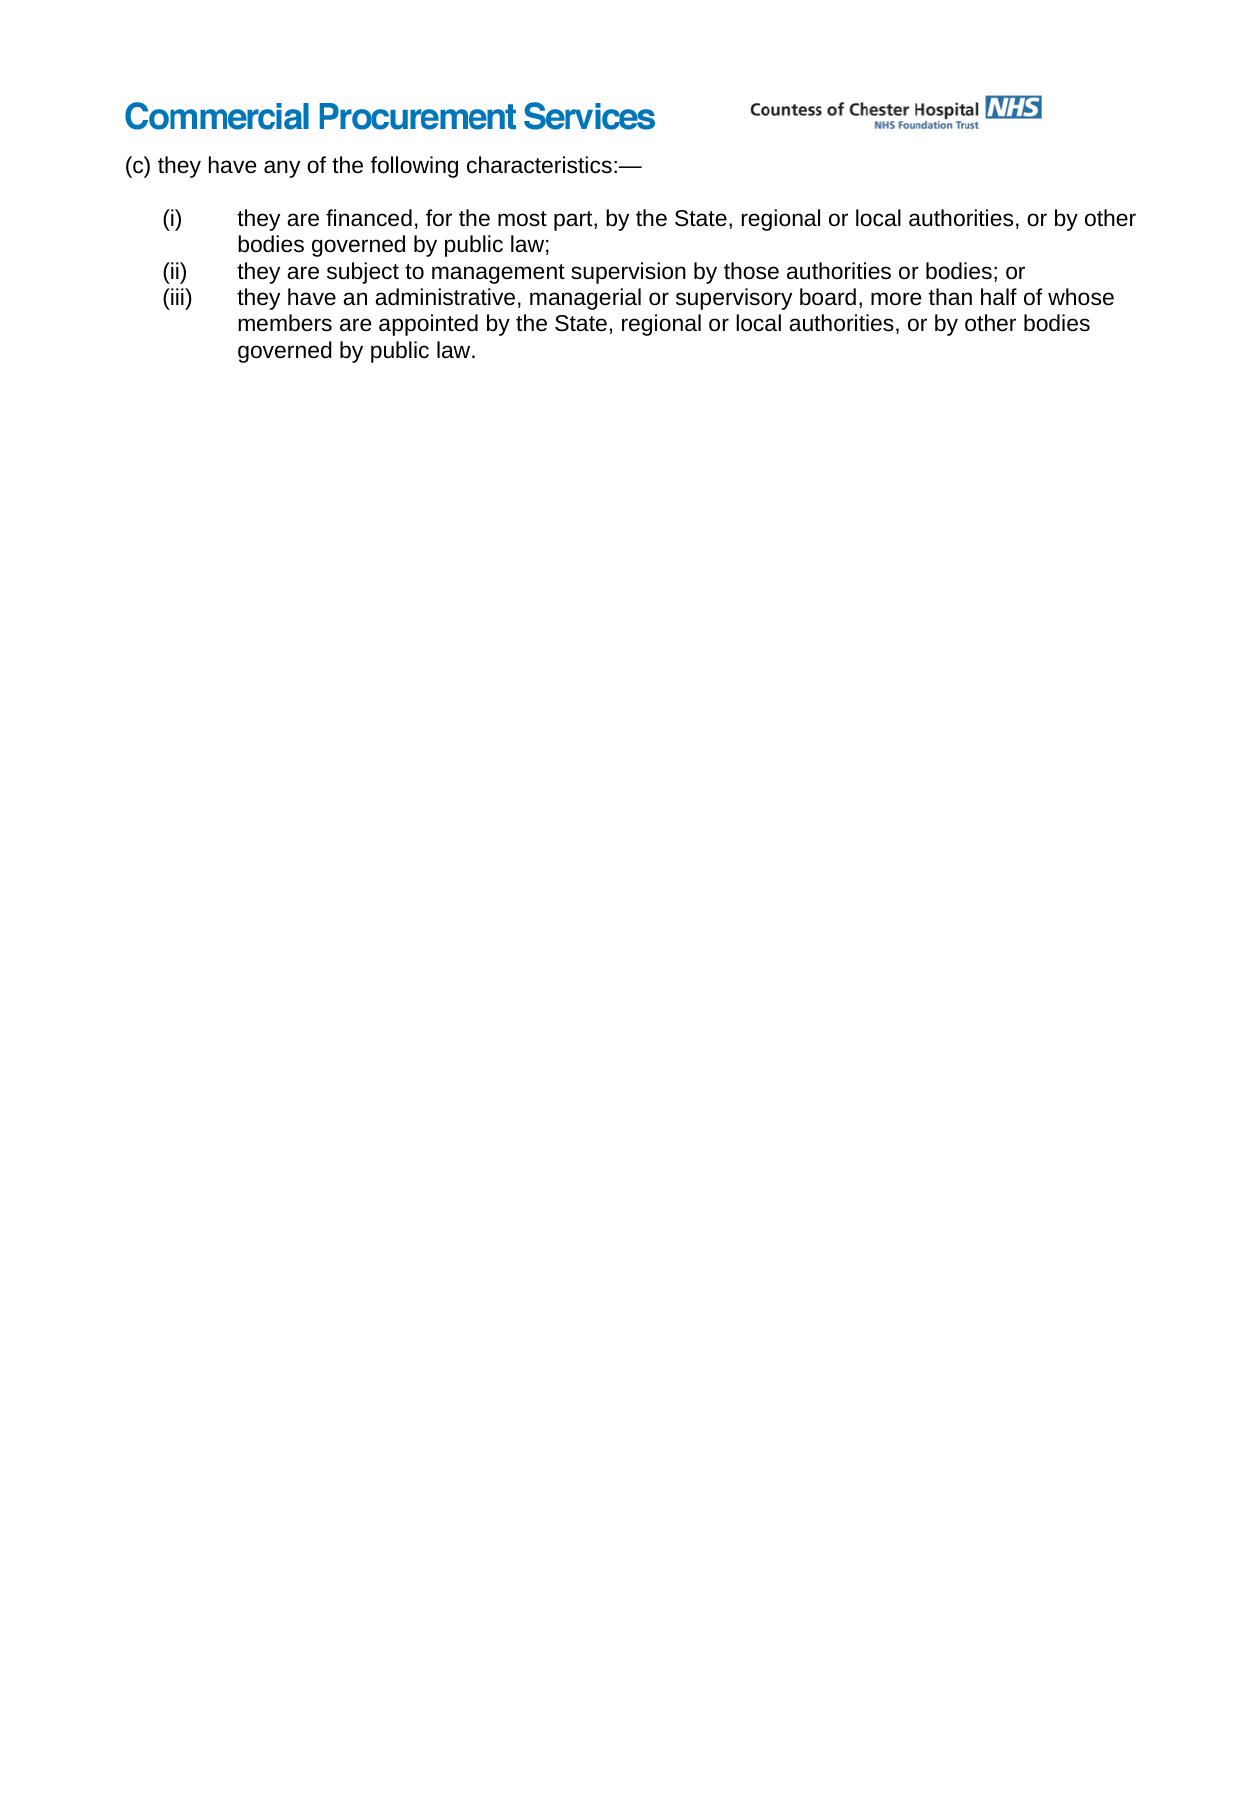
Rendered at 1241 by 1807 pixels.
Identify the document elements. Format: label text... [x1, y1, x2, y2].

list they have an administrative, managerial or supervisory board, more than half of whose members are appointed by the State, regional or local authorities, or by other bodies governed by public law. [162, 284, 1142, 363]
picture [124, 75, 1065, 153]
text (c) they have any of the following characteristics:— [124, 152, 1142, 179]
list they are subject to management supervision by those authorities or bodies; or [162, 258, 1142, 284]
list they are financed, for the most part, by the State, regional or local authorities, or by other bodies governed by public law; [162, 205, 1142, 258]
